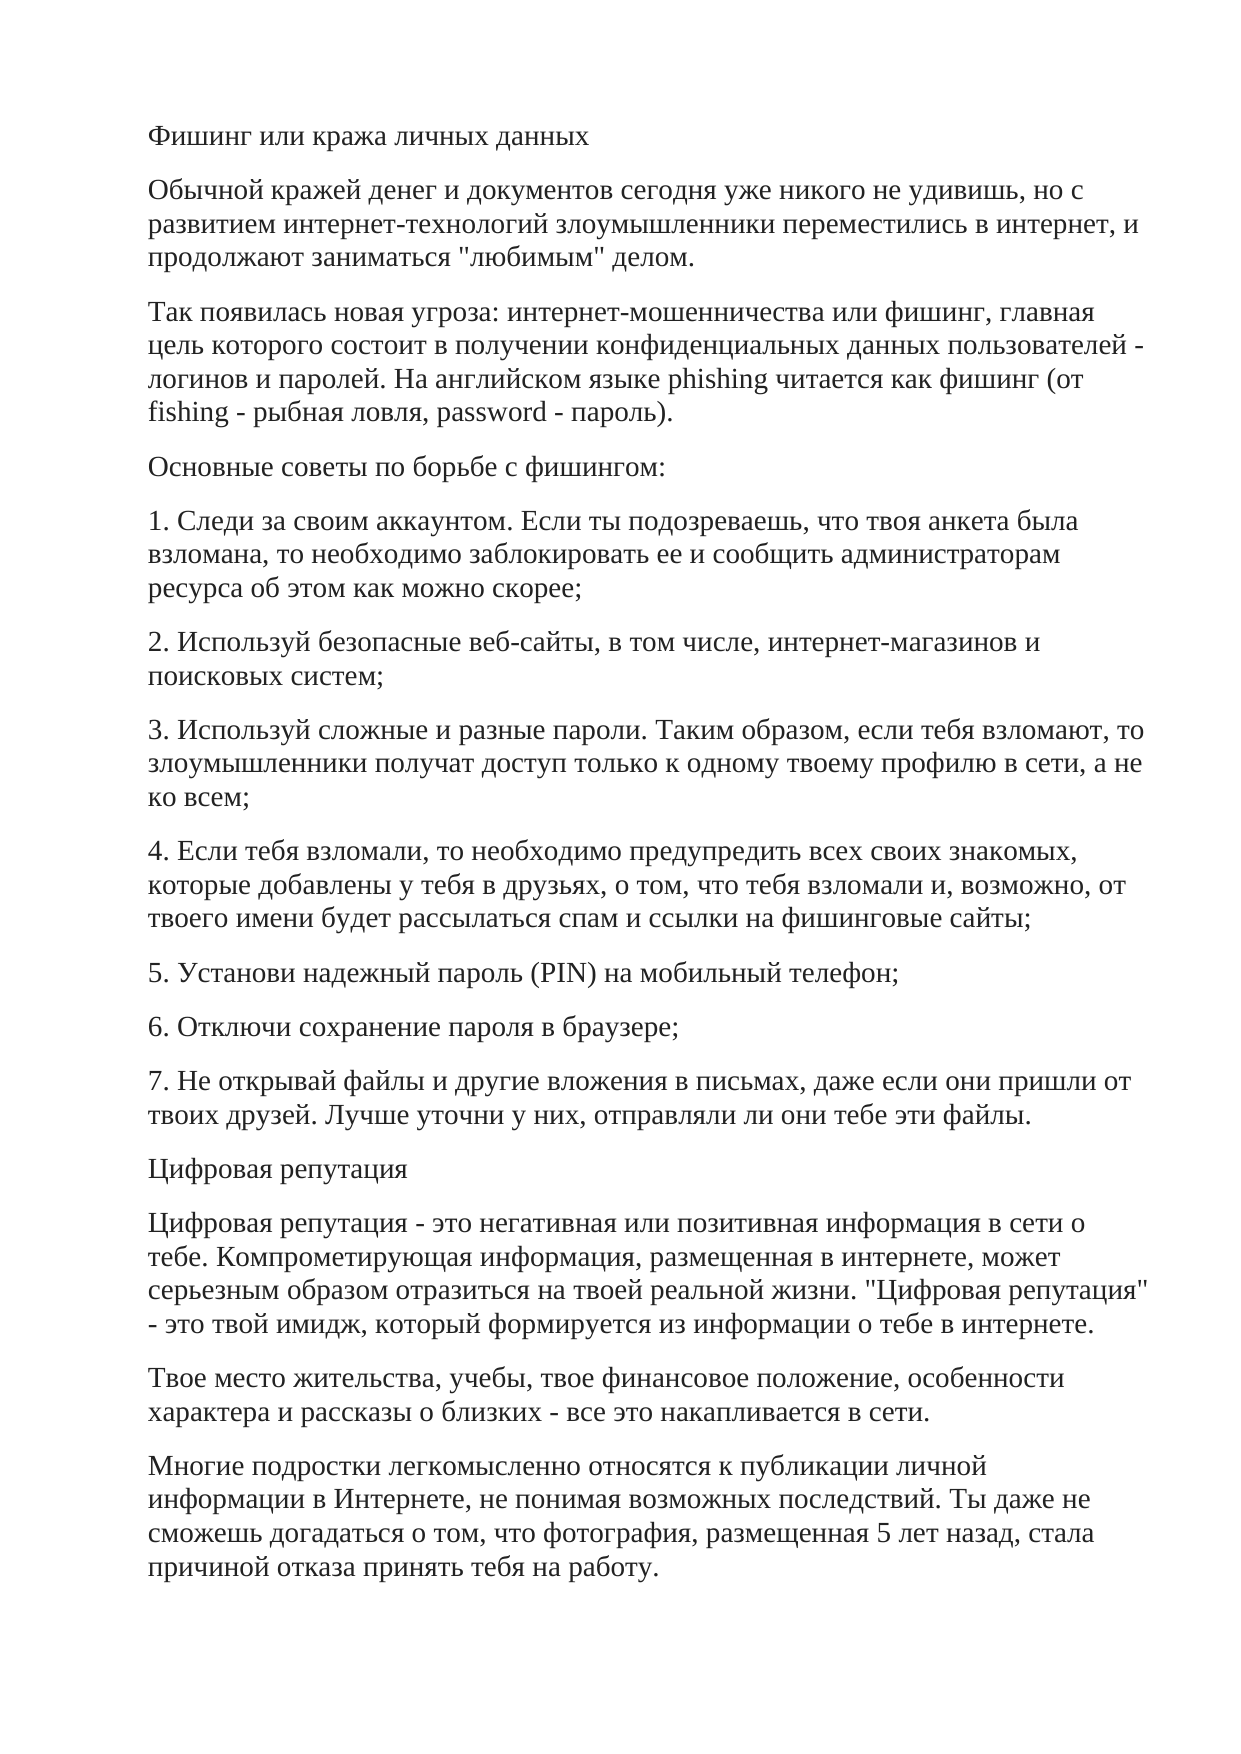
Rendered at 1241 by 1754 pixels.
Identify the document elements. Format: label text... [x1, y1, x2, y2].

text Основные советы по борьбе с фишингом: [148, 449, 1152, 482]
text Фишинг или кража личных данных [148, 118, 1152, 152]
text 5. Установи надежный пароль (PIN) на мобильный телефон; [148, 955, 1152, 988]
text Твое место жительства, учебы, твое финансовое положение, особенности характера и рассказы о близких - все это накапливается в сети. [148, 1360, 1152, 1427]
text 1. Следи за своим аккаунтом. Если ты подозреваешь, что твоя анкета была взломана, то необходимо заблокировать ее и сообщить администраторам ресурса об этом как можно скорее; [148, 503, 1152, 603]
text 4. Если тебя взломали, то необходимо предупредить всех своих знакомых, которые добавлены у тебя в друзьях, о том, что тебя взломали и, возможно, от твоего имени будет рассылаться спам и ссылки на фишинговые сайты; [148, 833, 1152, 934]
text 2. Используй безопасные веб-сайты, в том числе, интернет-магазинов и поисковых систем; [148, 624, 1152, 691]
text 7. Не открывай файлы и другие вложения в письмах, даже если они пришли от твоих друзей. Лучше уточни у них, отправляли ли они тебе эти файлы. [148, 1063, 1152, 1130]
text Обычной кражей денег и документов сегодня уже никого не удивишь, но с развитием интернет-технологий злоумышленники переместились в интернет, и продолжают заниматься "любимым" делом. [148, 172, 1152, 273]
text Цифровая репутация [148, 1151, 1152, 1185]
text Цифровая репутация - это негативная или позитивная информация в сети о тебе. Компрометирующая информация, размещенная в интернете, может серьезным образом отразиться на твоей реальной жизни. "Цифровая репутация" - это твой имидж, который формируется из информации о тебе в интернете. [148, 1205, 1152, 1339]
text 6. Отключи сохранение пароля в браузере; [148, 1009, 1152, 1043]
text 3. Используй сложные и разные пароли. Таким образом, если тебя взломают, то злоумышленники получат доступ только к одному твоему профилю в сети, а не ко всем; [148, 712, 1152, 813]
text Так появилась новая угроза: интернет-мошенничества или фишинг, главная цель которого состоит в получении конфиденциальных данных пользователей - логинов и паролей. На английском языке phishing читается как фишинг (от fishing - рыбная ловля, password - пароль). [148, 294, 1152, 428]
text Многие подростки легкомысленно относятся к публикации личной информации в Интернете, не понимая возможных последствий. Ты даже не сможешь догадаться о том, что фотография, размещенная 5 лет назад, стала причиной отказа принять тебя на работу. [148, 1448, 1152, 1582]
